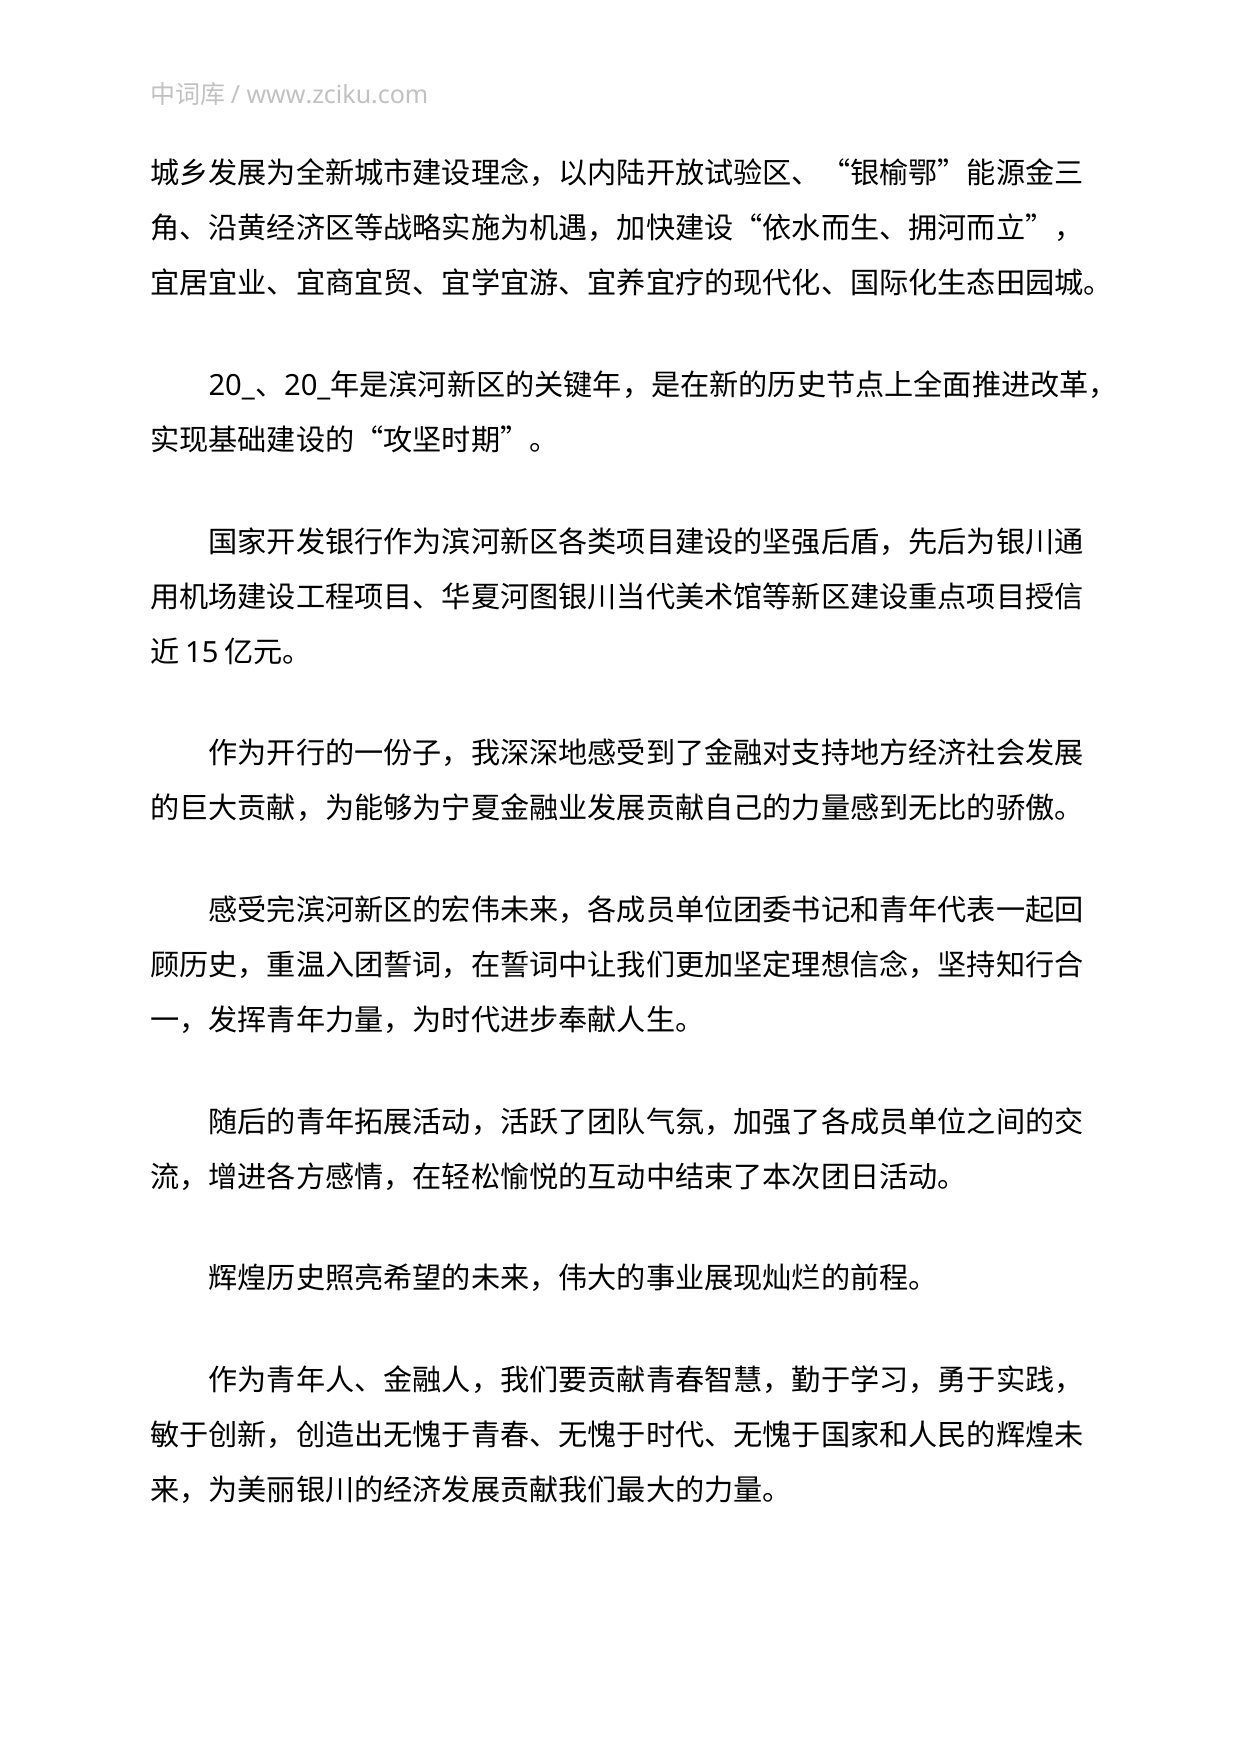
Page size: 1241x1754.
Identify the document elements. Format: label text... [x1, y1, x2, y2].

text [150, 150, 1090, 302]
text 作为青年人、金融人，我们要贡献青春智慧，勤于学习，勇于实践，敏于创新，创造出无愧于青春、无愧于时代、无愧于国家和人民的辉煌未来，为美丽银川的经济发展贡献我们最大的力量。 [150, 1357, 1090, 1509]
text 感受完滨河新区的宏伟未来，各成员单位团委书记和青年代表一起回顾历史，重温入团誓词，在誓词中让我们更加坚定理想信念，坚持知行合一，发挥青年力量，为时代进步奉献人生。 [150, 887, 1090, 1039]
text 20_、20_年是滨河新区的关键年，是在新的历史节点上全面推进改革，实现基础建设的“攻坚时期”。 [150, 362, 1090, 459]
text 辉煌历史照亮希望的未来，伟大的事业展现灿烂的前程。 [150, 1255, 1090, 1297]
text 国家开发银行作为滨河新区各类项目建设的坚强后盾，先后为银川通用机场建设工程项目、华夏河图银川当代美术馆等新区建设重点项目授信近15亿元。 [150, 518, 1090, 671]
text 随后的青年拓展活动，活跃了团队气氛，加强了各成员单位之间的交流，增进各方感情，在轻松愉悦的互动中结束了本次团日活动。 [150, 1098, 1090, 1196]
text 作为开行的一份子，我深深地感受到了金融对支持地方经济社会发展的巨大贡献，为能够为宁夏金融业发展贡献自己的力量感到无比的骄傲。 [150, 730, 1090, 827]
